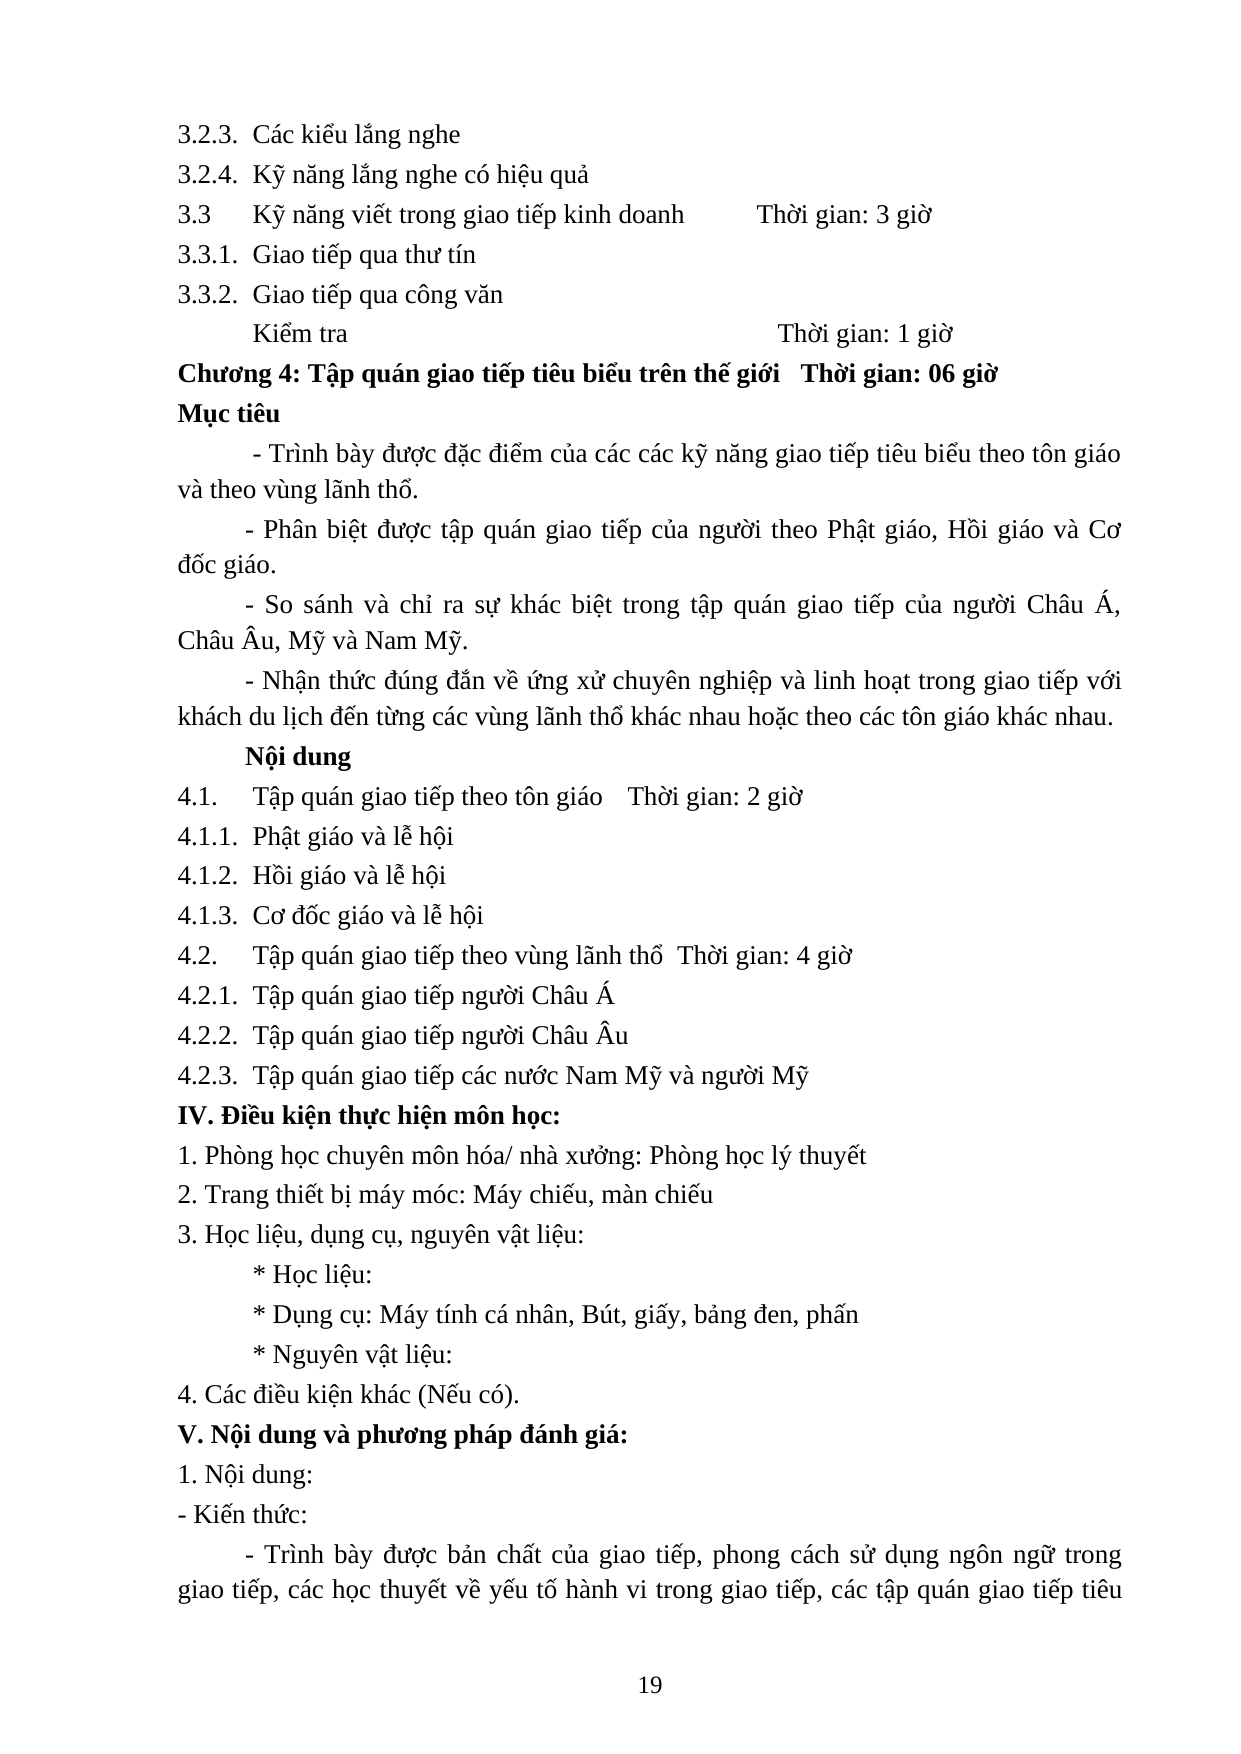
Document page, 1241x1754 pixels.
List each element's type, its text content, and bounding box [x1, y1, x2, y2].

text - Kiến thức: [177, 1498, 1122, 1529]
text 4.2.2. Tập quán giao tiếp người Châu Âu [177, 1019, 1122, 1050]
text * Học liệu: [177, 1258, 1122, 1289]
text Nội dung [177, 740, 1122, 771]
text 3.3 Kỹ năng viết trong giao tiếp kinh doanh Thời gian: 3 giờ [177, 198, 1122, 229]
text 2. Trang thiết bị máy móc: Máy chiếu, màn chiếu [177, 1179, 1122, 1210]
text 1. Phòng học chuyên môn hóa/ nhà xưởng: Phòng học lý thuyết [177, 1139, 1122, 1170]
text - Nhận thức đúng đắn về ứng xử chuyên nghiệp và linh hoạt trong giao tiếp với khách du lịch đến từng các vùng lãnh thổ khác nhau hoặc theo các tôn giáo khác nhau. [177, 664, 1122, 731]
text Kiểm tra Thời gian: 1 giờ [177, 318, 1122, 349]
text * Dụng cụ: Máy tính cá nhân, Bút, giấy, bảng đen, phấn [177, 1298, 1122, 1329]
text IV. Điều kiện thực hiện môn học: [177, 1099, 1122, 1130]
text 4.2. Tập quán giao tiếp theo vùng lãnh thổ Thời gian: 4 giờ [177, 939, 1122, 970]
text - So sánh và chỉ ra sự khác biệt trong tập quán giao tiếp của người Châu Á, Châu Âu, Mỹ và Nam Mỹ. [177, 588, 1122, 655]
text Chương 4: Tập quán giao tiếp tiêu biểu trên thế giới Thời gian: 06 giờ [177, 357, 1122, 389]
text 4.1.1. Phật giáo và lễ hội [177, 819, 1122, 851]
text 4.1. Tập quán giao tiếp theo tôn giáo Thời gian: 2 giờ [177, 780, 1122, 811]
text 3.2.3. Các kiểu lắng nghe [177, 118, 1122, 149]
text 4. Các điều kiện khác (Nếu có). [177, 1378, 1122, 1409]
text 4.1.2. Hồi giáo và lễ hội [177, 859, 1122, 891]
text * Nguyên vật liệu: [177, 1338, 1122, 1369]
text - Trình bày được đặc điểm của các các kỹ năng giao tiếp tiêu biểu theo tôn giáo và theo vùng lãnh thổ. [177, 437, 1122, 504]
text 3.2.4. Kỹ năng lắng nghe có hiệu quả [177, 158, 1122, 189]
text 4.2.1. Tập quán giao tiếp người Châu Á [177, 979, 1122, 1010]
text 4.1.3. Cơ đốc giáo và lễ hội [177, 899, 1122, 931]
text - Phân biệt được tập quán giao tiếp của người theo Phật giáo, Hồi giáo và Cơ đốc giáo. [177, 513, 1122, 580]
text 3. Học liệu, dụng cụ, nguyên vật liệu: [177, 1218, 1122, 1250]
text 1. Nội dung: [177, 1458, 1122, 1489]
text Mục tiêu [177, 397, 1122, 428]
text 4.2.3. Tập quán giao tiếp các nước Nam Mỹ và người Mỹ [177, 1059, 1122, 1090]
text V. Nội dung và phương pháp đánh giá: [177, 1418, 1122, 1449]
text 3.3.2. Giao tiếp qua công văn [177, 278, 1122, 309]
text 3.3.1. Giao tiếp qua thư tín [177, 238, 1122, 269]
